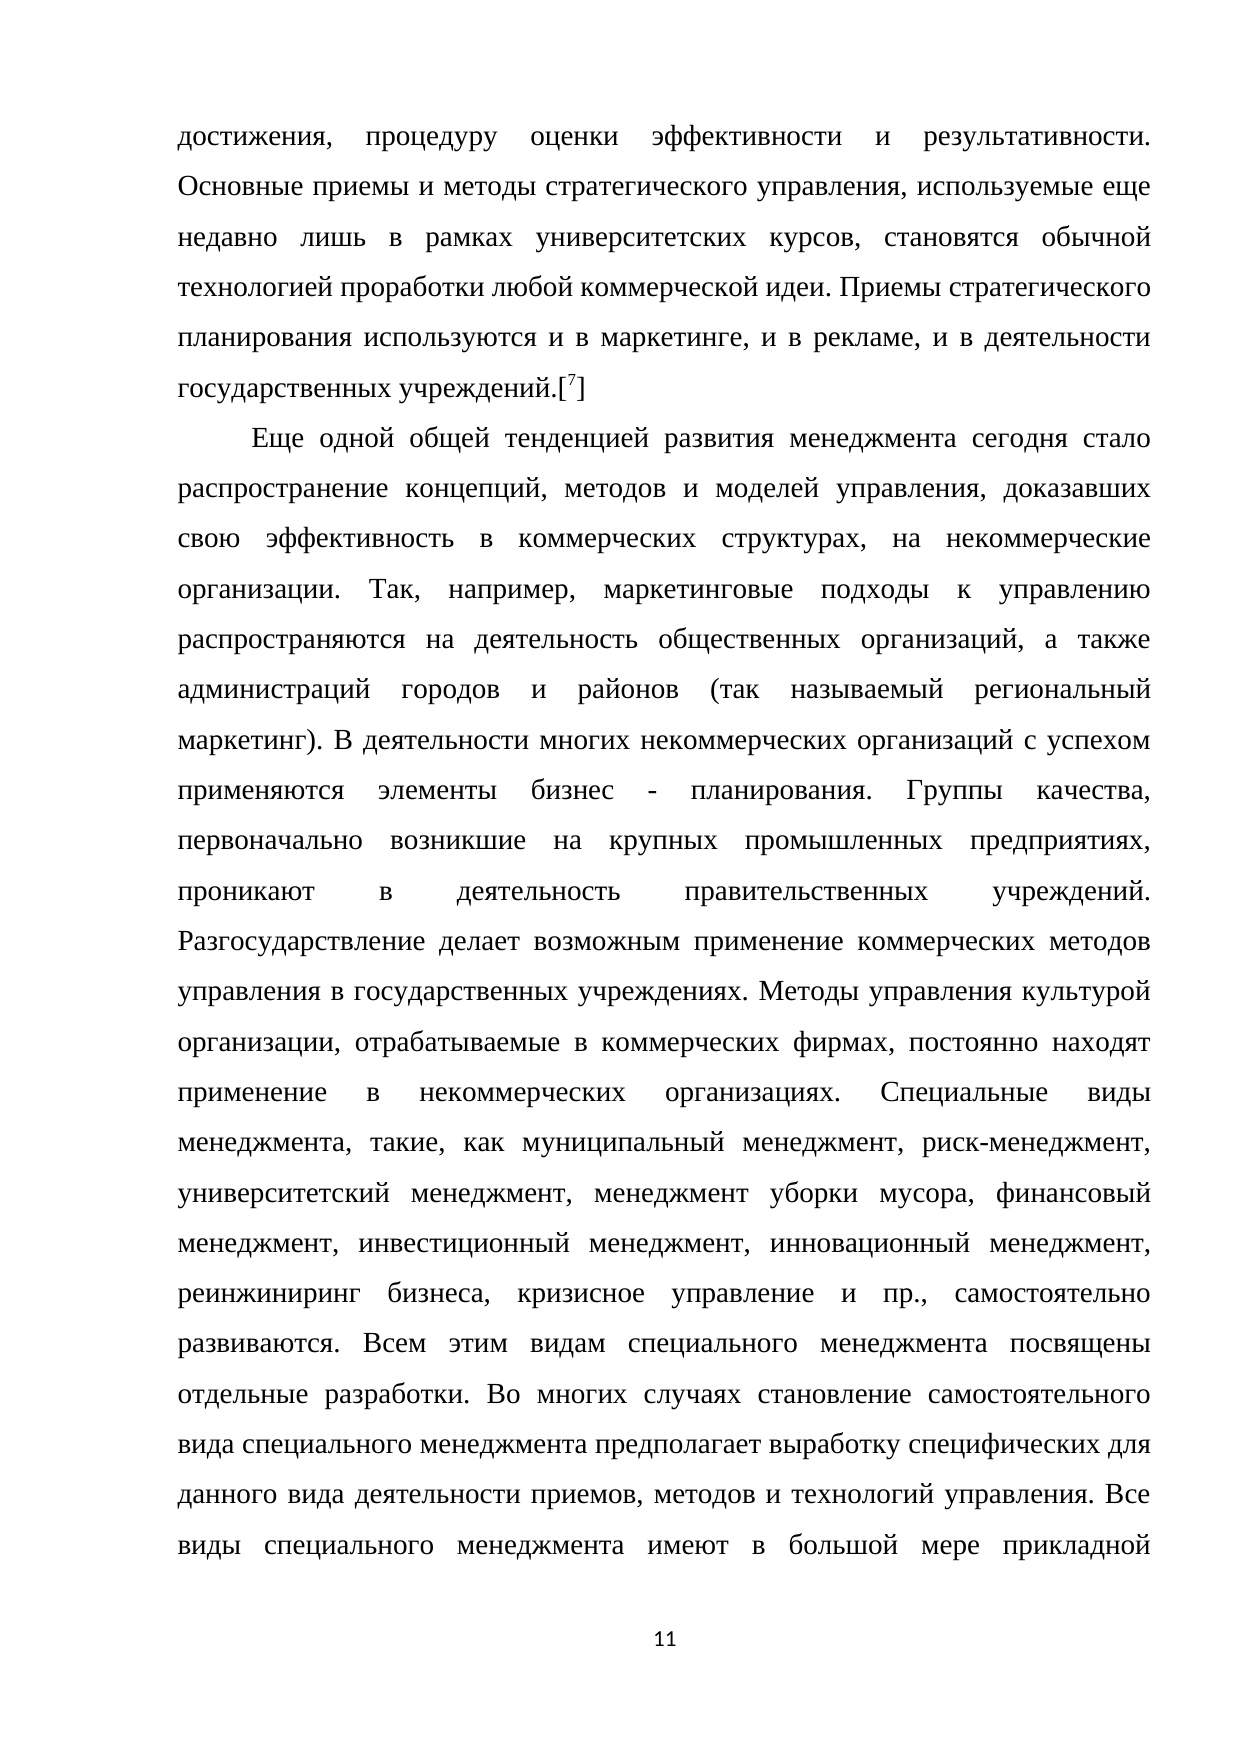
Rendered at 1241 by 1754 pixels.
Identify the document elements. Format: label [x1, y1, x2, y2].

text [177, 420, 1152, 1560]
text [177, 118, 1152, 403]
